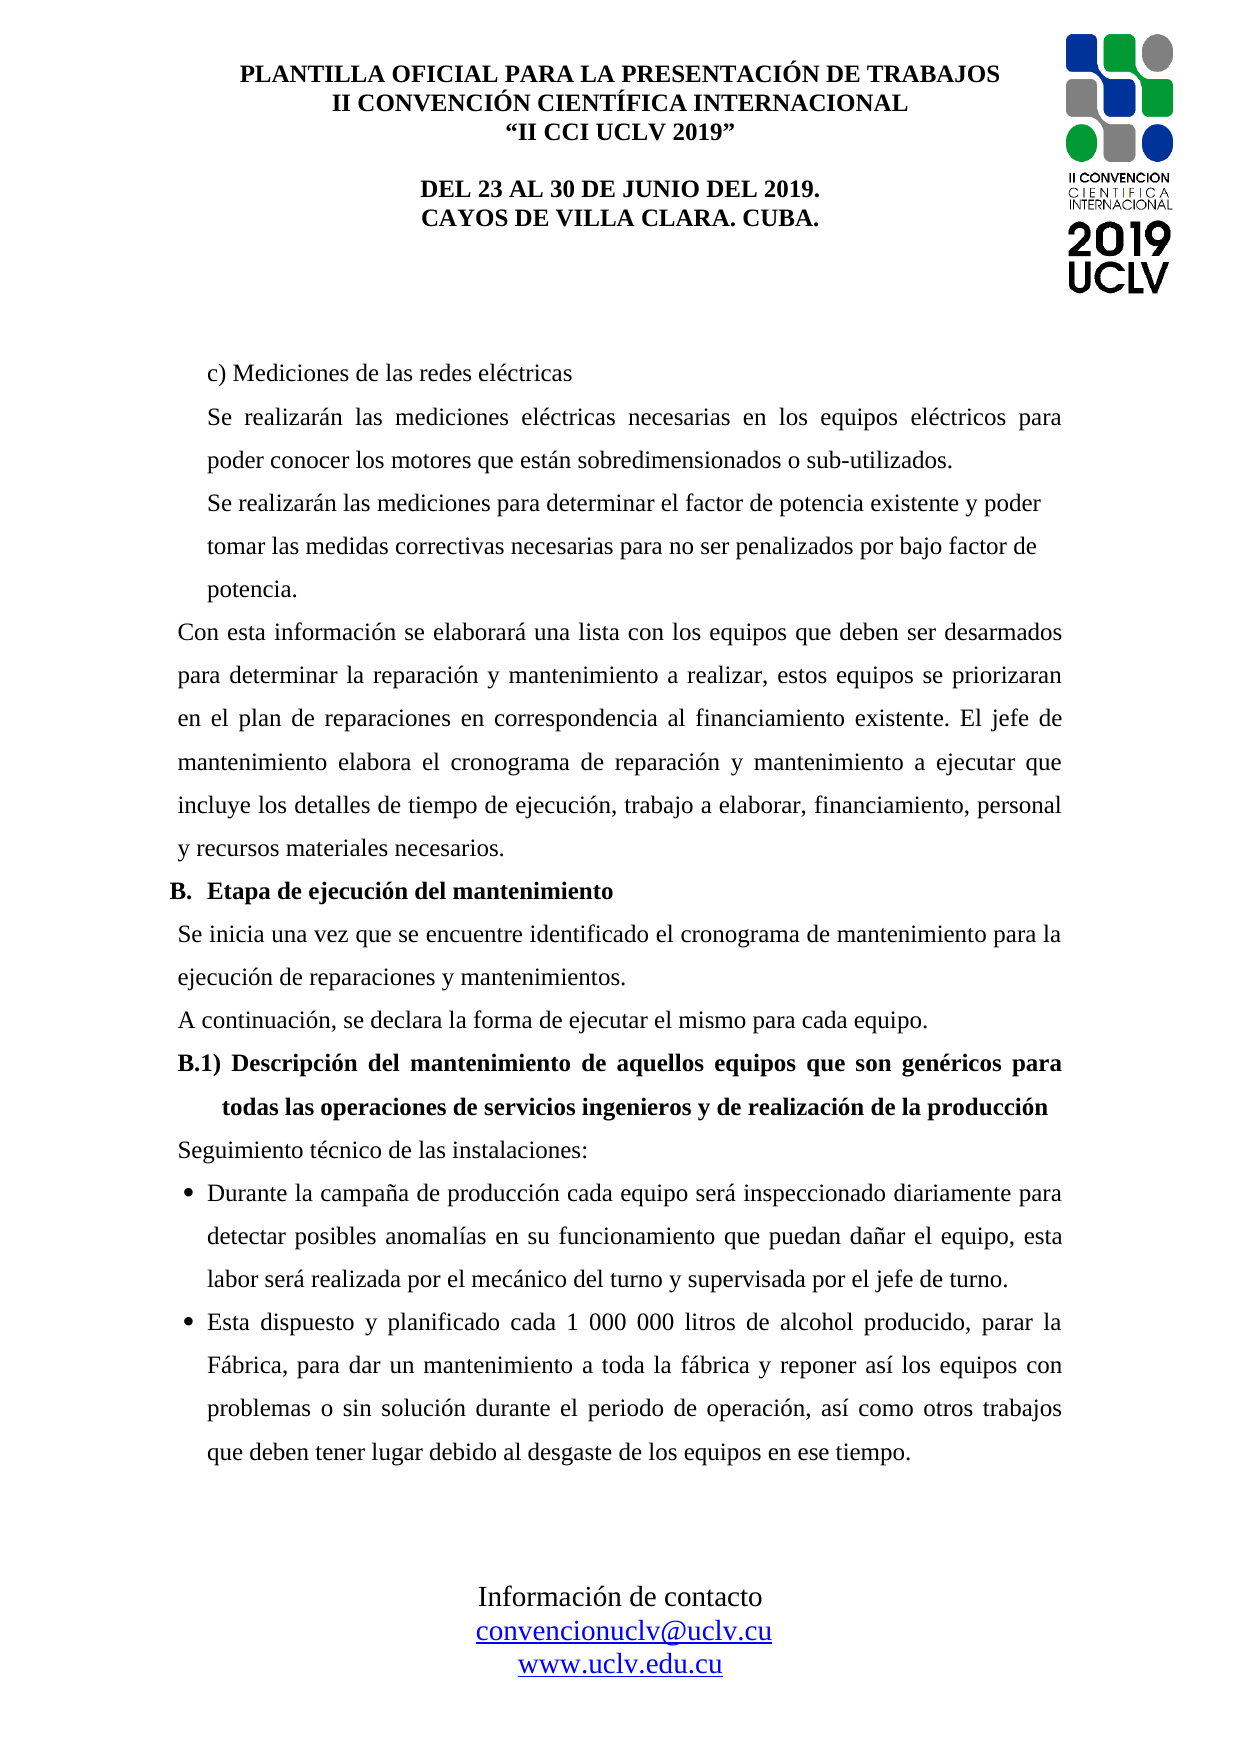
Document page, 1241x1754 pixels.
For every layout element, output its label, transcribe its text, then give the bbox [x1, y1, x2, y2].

picture [1061, 31, 1182, 303]
list Etapa de ejecución del mantenimiento [169, 876, 1063, 905]
text B.1) Descripción del mantenimiento de aquellos equipos que son genéricos para todas las operaciones de servicios ingenieros y de realización de la producción [177, 1048, 1063, 1120]
text Se inicia una vez que se encuentre identificado el cronograma de mantenimiento para la ejecución de reparaciones y mantenimientos. [177, 919, 1063, 991]
list Durante la campaña de producción cada equipo será inspeccionado diariamente para detectar posibles anomalías en su funcionamiento que puedan dañar el equipo, esta labor será realizada por el mecánico del turno y supervisada por el jefe de turno. [184, 1178, 1063, 1293]
text A continuación, se declara la forma de ejecutar el mismo para cada equipo. [177, 1005, 1063, 1034]
list Esta dispuesto y planificado cada 1 000 000 litros de alcohol producido, parar la Fábrica, para dar un mantenimiento a toda la fábrica y reponer así los equipos con problemas o sin solución durante el periodo de operación, así como otros trabajos que deben tener lugar debido al desgaste de los equipos en ese tiempo. [184, 1307, 1063, 1465]
text Con esta información se elaborará una lista con los equipos que deben ser desarmados para determinar la reparación y mantenimiento a realizar, estos equipos se priorizaran en el plan de reparaciones en correspondencia al financiamiento existente. El jefe de mantenimiento elabora el cronograma de reparación y mantenimiento a ejecutar que incluye los detalles de tiempo de ejecución, trabajo a elaborar, financiamiento, personal y recursos materiales necesarios. [177, 617, 1063, 862]
text Se realizarán las mediciones para determinar el factor de potencia existente y poder tomar las medidas correctivas necesarias para no ser penalizados por bajo factor de potencia. [207, 488, 1063, 603]
text c) Mediciones de las redes eléctricas [207, 358, 1063, 387]
text Se realizarán las mediciones eléctricas necesarias en los equipos eléctricos para poder conocer los motores que están sobredimensionados o sub-utilizados. [207, 402, 1063, 473]
text Seguimiento técnico de las instalaciones: [177, 1135, 1063, 1163]
